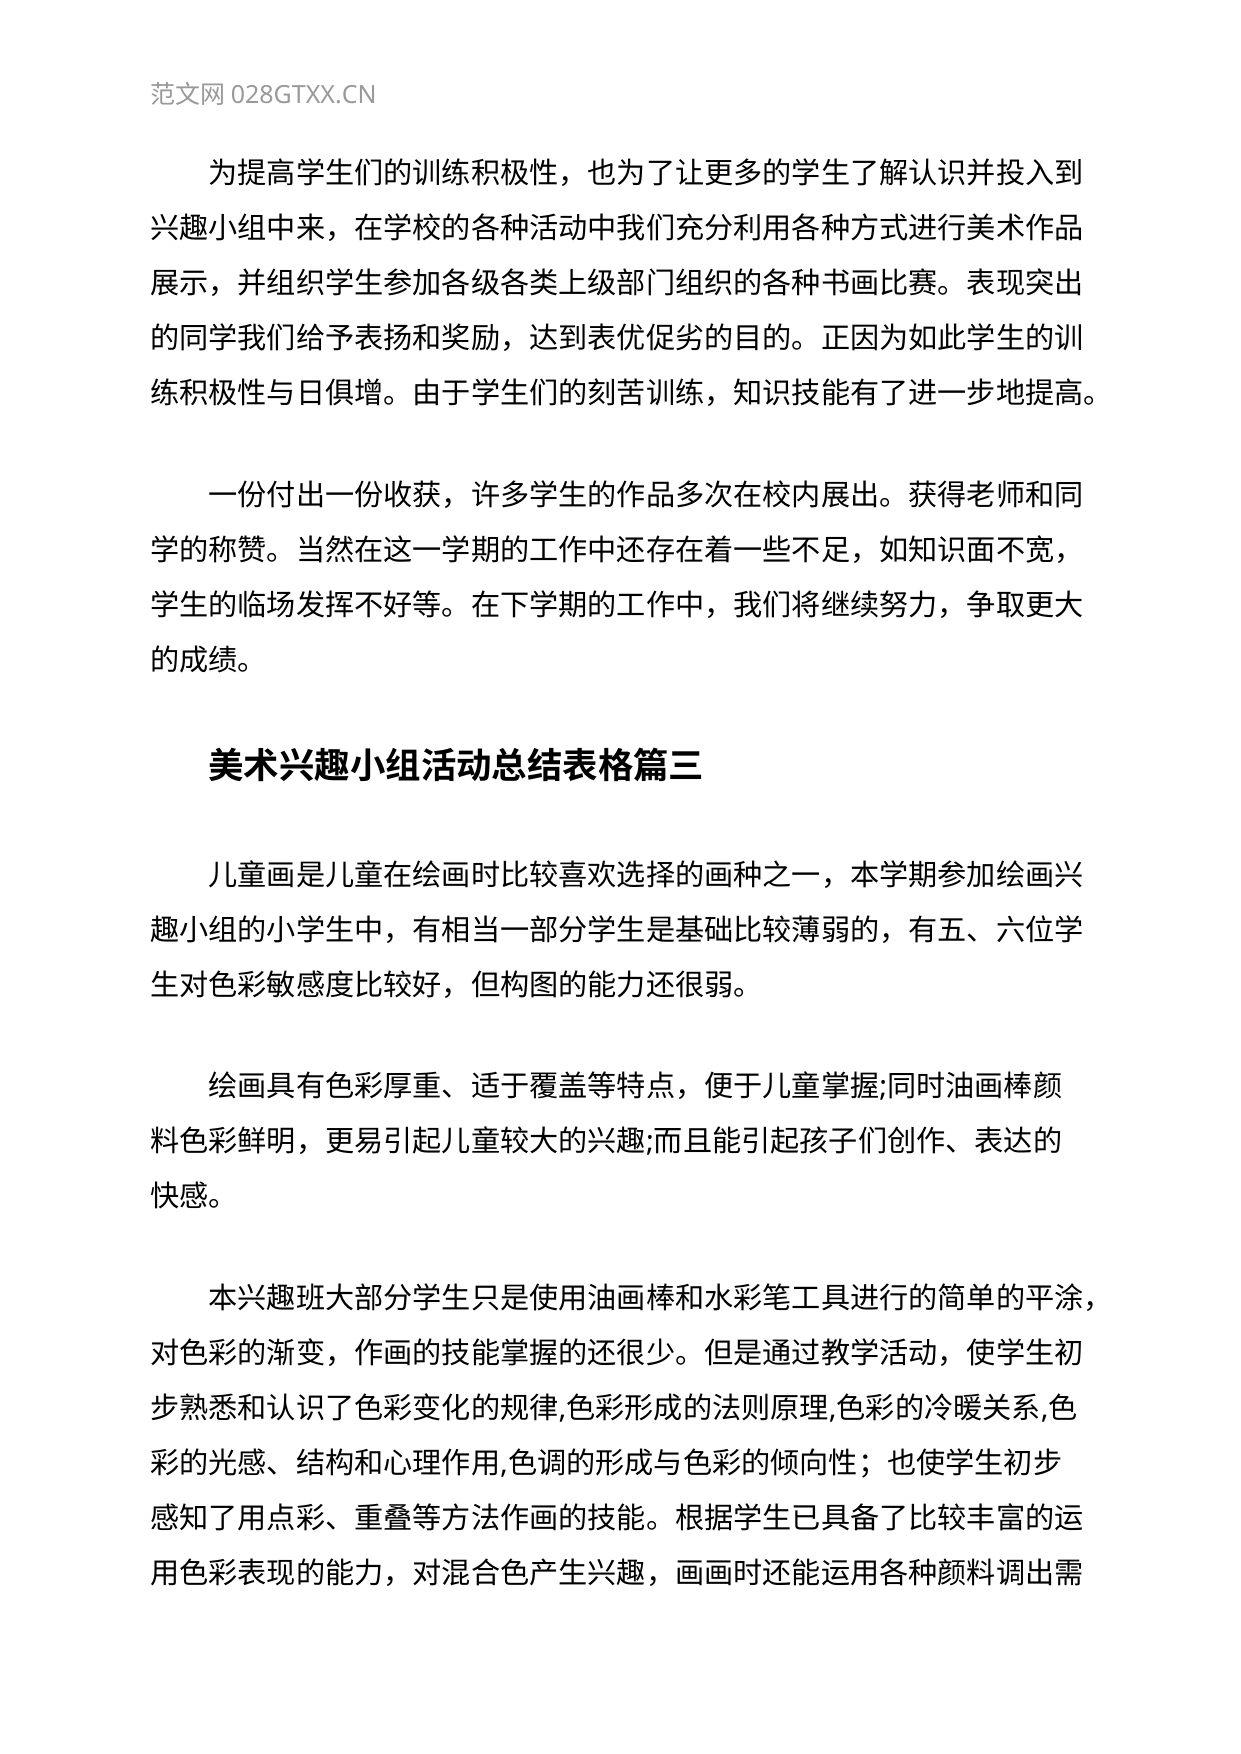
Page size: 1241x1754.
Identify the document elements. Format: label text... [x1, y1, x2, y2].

text 绘画具有色彩厚重、适于覆盖等特点，便于儿童掌握;同时油画棒颜料色彩鲜明，更易引起儿童较大的兴趣;而且能引起孩子们创作、表达的快感。 [150, 1063, 1090, 1215]
text 美术兴趣小组活动总结表格篇三 [150, 738, 1090, 789]
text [150, 1274, 1090, 1592]
text 为提高学生们的训练积极性，也为了让更多的学生了解认识并投入到兴趣小组中来，在学校的各种活动中我们充分利用各种方式进行美术作品展示，并组织学生参加各级各类上级部门组织的各种书画比赛。表现突出的同学我们给予表扬和奖励，达到表优促劣的目的。正因为如此学生的训练积极性与日俱增。由于学生们的刻苦训练，知识技能有了进一步地提高。 [150, 150, 1090, 412]
text 一份付出一份收获，许多学生的作品多次在校内展出。获得老师和同学的称赞。当然在这一学期的工作中还存在着一些不足，如知识面不宽，学生的临场发挥不好等。在下学期的工作中，我们将继续努力，争取更大的成绩。 [150, 471, 1090, 678]
text 儿童画是儿童在绘画时比较喜欢选择的画种之一，本学期参加绘画兴趣小组的小学生中，有相当一部分学生是基础比较薄弱的，有五、六位学生对色彩敏感度比较好，但构图的能力还很弱。 [150, 851, 1090, 1003]
